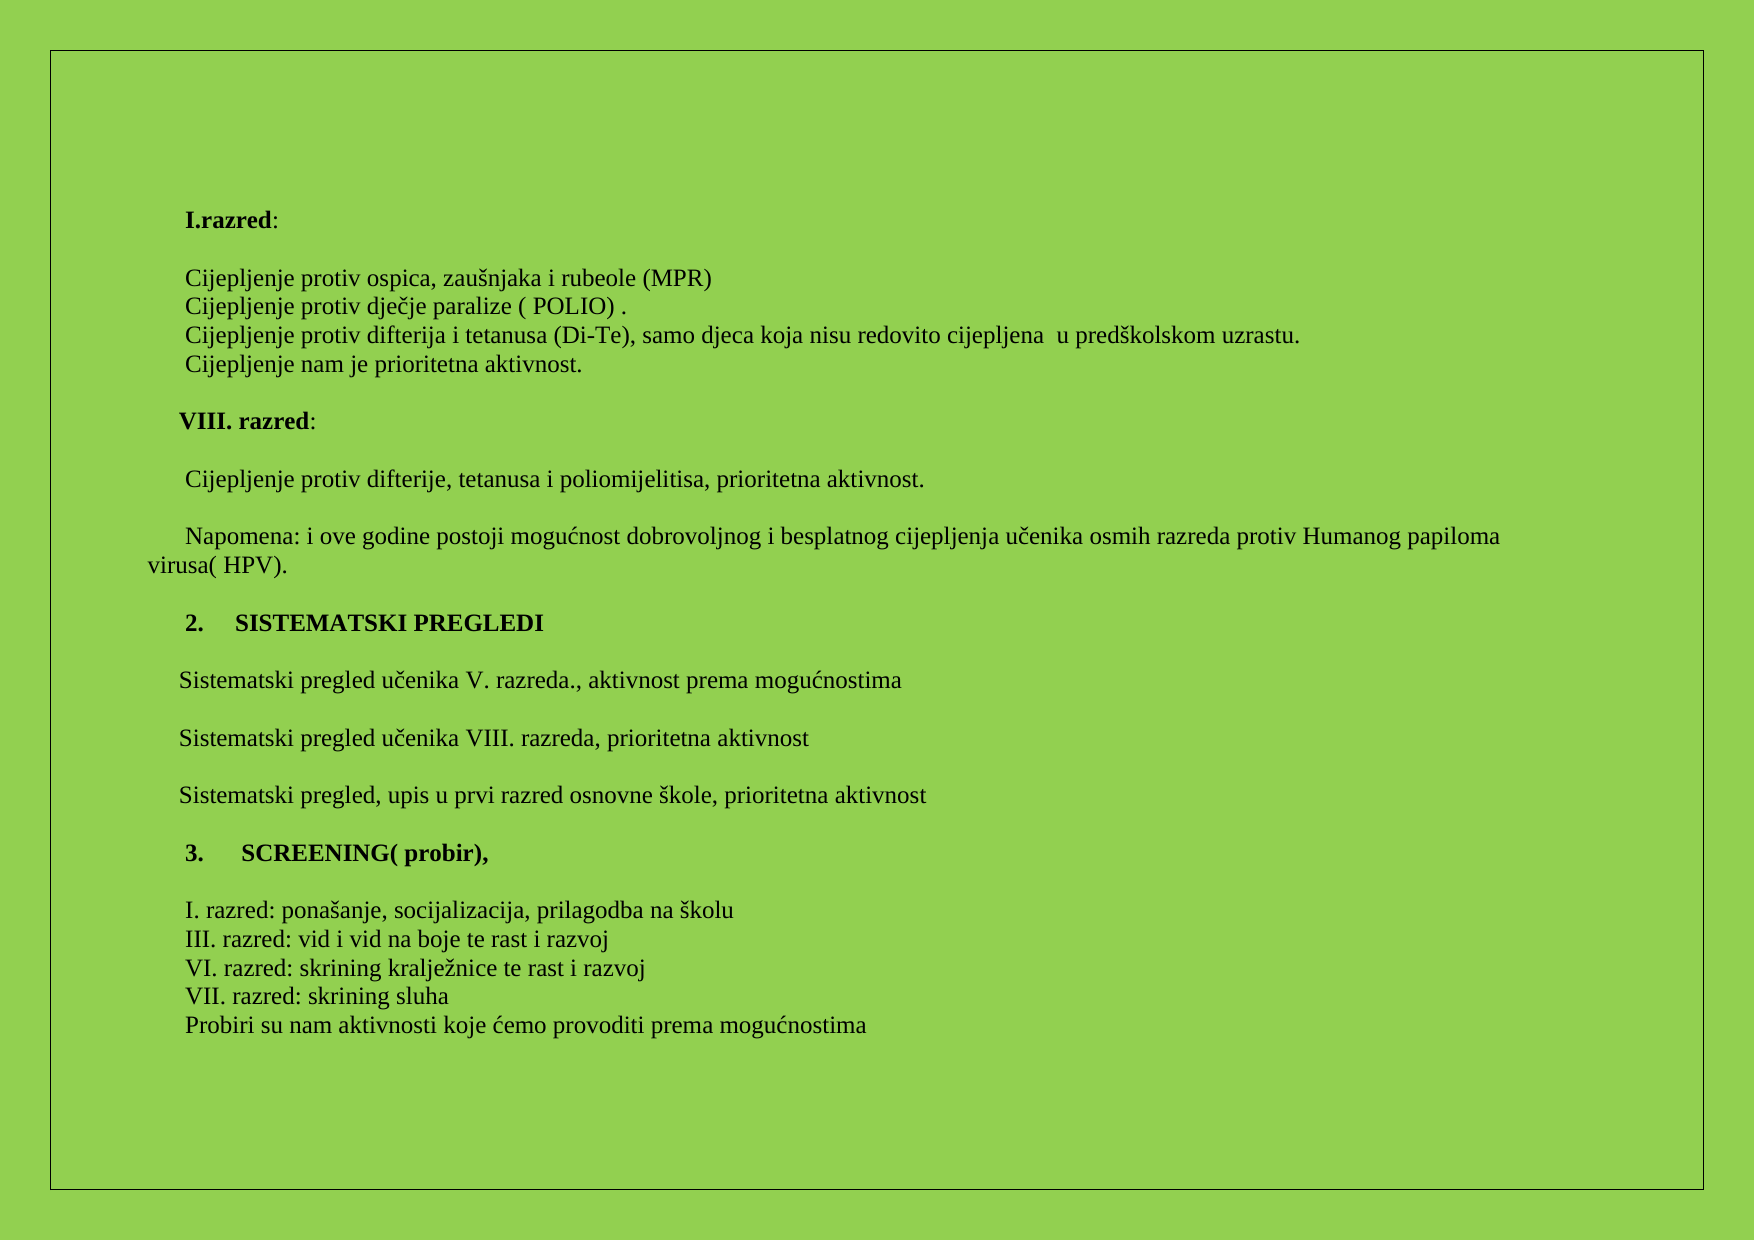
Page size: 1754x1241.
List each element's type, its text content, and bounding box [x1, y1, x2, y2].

text Sistematski pregled, upis u prvi razred osnovne škole, prioritetna aktivnost [147, 780, 1606, 809]
text I. razred: ponašanje, socijalizacija, prilagodba na školu [147, 895, 1606, 924]
text 2. SISTEMATSKI PREGLEDI [147, 608, 1606, 636]
text Cijepljenje protiv ospica, zaušnjaka i rubeole (MPR) [147, 263, 1606, 291]
list SCREENING( probir), [185, 838, 1606, 866]
text III. razred: vid i vid na boje te rast i razvoj [185, 924, 1606, 953]
text VIII. razred: [147, 406, 1606, 435]
text Cijepljenje protiv dječje paralize ( POLIO) . [185, 291, 1606, 320]
text Probiri su nam aktivnosti koje ćemo provoditi prema mogućnostima [185, 1010, 1606, 1039]
text Sistematski pregled učenika VIII. razreda, prioritetna aktivnost [147, 723, 1606, 751]
text Cijepljenje protiv difterije, tetanusa i poliomijelitisa, prioritetna aktivnost. [147, 464, 1606, 493]
text Cijepljenje nam je prioritetna aktivnost. [185, 349, 1606, 378]
text VII. razred: skrining sluha [185, 981, 1606, 1010]
text Sistematski pregled učenika V. razreda., aktivnost prema mogućnostima [147, 665, 1606, 694]
text Cijepljenje protiv difterija i tetanusa (Di-Te), samo djeca koja nisu redovito cijepljena u predškolskom uzrastu. [185, 320, 1606, 349]
text VI. razred: skrining kralježnice te rast i razvoj [185, 953, 1606, 981]
text I.razred: [147, 205, 1606, 234]
text Napomena: i ove godine postoji mogućnost dobrovoljnog i besplatnog cijepljenja učenika osmih razreda protiv Humanog papiloma virusa( HPV). [147, 521, 1606, 579]
